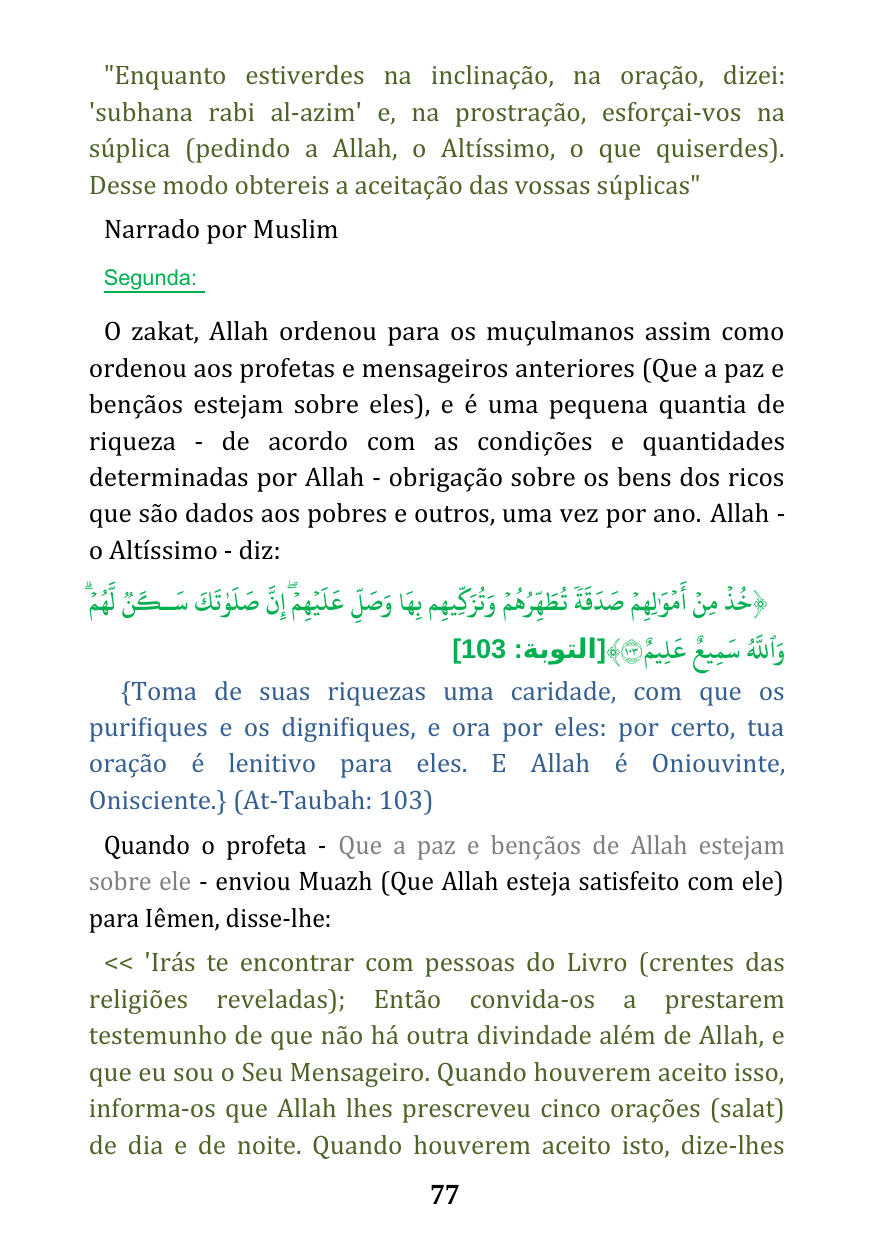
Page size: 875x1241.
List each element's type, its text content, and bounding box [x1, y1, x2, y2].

text Quando o profeta - Que a paz e bençãos de Allah estejam sobre ele - enviou Muazh (Que Allah esteja satisfeito com ele) para Iêmen, disse-lhe: [89, 828, 785, 933]
text "Enquanto estiverdes na inclinação, na oração, dizei: 'subhana rabi al-azim' e, na prostração, esforçai-vos na súplica (pedindo a Allah, o Altíssimo, o que quiserdes). Desse modo obtereis a aceitação das vossas súplicas" [89, 59, 785, 200]
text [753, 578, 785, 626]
text ﴿خُذۡ مِنۡ أَمۡوَٰلِهِمۡ صَدَقَةٗ تُطَهِّرُهُمۡ وَتُزَكِّيهِم بِهَا وَصَلِّ عَلَيۡهِمۡۖ إِنَّ صَلَوٰتَكَ سَكَنٞ لَّهُمۡۗ وَٱللَّهُ سَمِيعٌ عَلِيمٌ١٠٣﴾[التوبة: 103] [89, 626, 621, 674]
text O zakat, Allah ordenou para os muçulmanos assim como ordenou aos profetas e mensageiros anteriores (Que a paz e bençãos estejam sobre eles), e é uma pequena quantia de riqueza - de acordo com as condições e quantidades determinadas por Allah - obrigação sobre os bens dos ricos que são dados aos pobres e outros, uma vez por ano. Allah - o Altíssimo - diz: [89, 315, 785, 565]
text {Toma de suas riquezas uma caridade, com que os purifiques e os dignifiques, e ora por eles: por certo, tua oração é lenitivo para eles. E Allah é Oniouvinte, Onisciente.} (At-Taubah: 103) [89, 674, 785, 815]
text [89, 946, 785, 1160]
text Segunda: [89, 258, 785, 300]
text Narrado por Muslim [89, 213, 785, 245]
